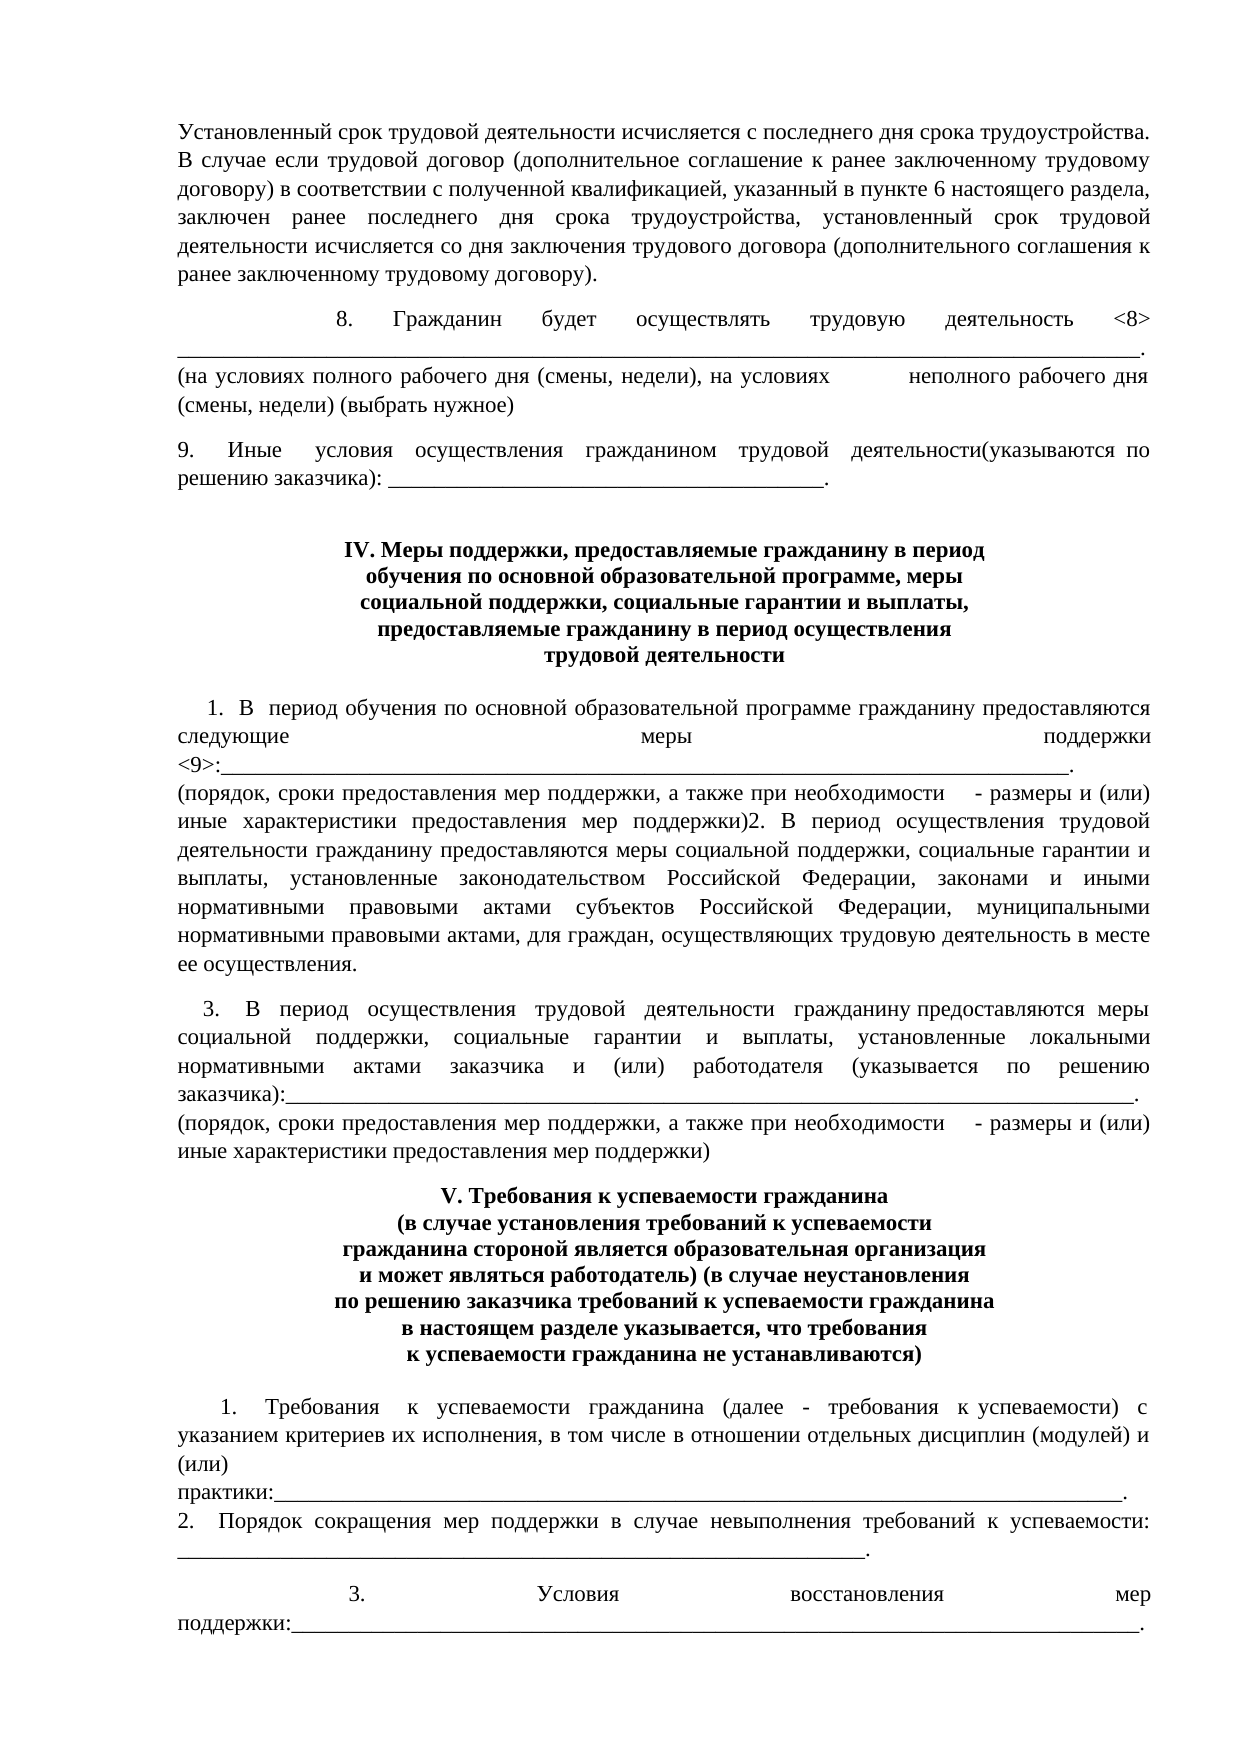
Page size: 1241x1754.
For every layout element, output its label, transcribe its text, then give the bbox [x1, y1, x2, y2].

text (в случае установления требований к успеваемости [177, 1208, 1152, 1235]
text в настоящем разделе указывается, что требования [177, 1314, 1152, 1340]
text по решению заказчика требований к успеваемости гражданина [177, 1288, 1152, 1314]
text обучения по основной образовательной программе, меры [177, 562, 1152, 588]
text гражданина стороной является образовательная организация [177, 1235, 1152, 1261]
text 3. В период осуществления трудовой деятельности гражданину предоставляются меры социальной поддержки, социальные гарантии и выплаты, установленные локальными нормативными актами заказчика и (или) работодателя (указывается по решению заказчика):__________________________________________________________________________. (порядок, сроки предоставления мер поддержки, а также при необходимости - размеры и (или) иные характеристики предоставления мер поддержки) [177, 995, 1152, 1163]
text 3. Условия восстановления мер поддержки:__________________________________________________________________________. [177, 1580, 1152, 1635]
text V. Требования к успеваемости гражданина [177, 1182, 1152, 1208]
text 8. Гражданин будет осуществлять трудовую деятельность <8> ____________________________________________________________________________________. (на условиях полного рабочего дня (смены, недели), на условиях неполного рабочего дня (смены, недели) (выбрать нужное) [177, 305, 1152, 417]
text предоставляемые гражданину в период осуществления [177, 615, 1152, 641]
text социальной поддержки, социальные гарантии и выплаты, [177, 588, 1152, 615]
text 1. Требования к успеваемости гражданина (далее - требования к успеваемости) с указанием критериев их исполнения, в том числе в отношении отдельных дисциплин (модулей) и (или) практики:__________________________________________________________________________. 2. Порядок сокращения мер поддержки в случае невыполнения требований к успеваемости: ____________________________________________________________. [177, 1393, 1152, 1562]
text 9. Иные условия осуществления гражданином трудовой деятельности(указываются по решению заказчика): ______________________________________. [177, 436, 1152, 491]
text 1. В период обучения по основной образовательной программе гражданину предоставляются следующие меры поддержки <9>:__________________________________________________________________________. (порядок, сроки предоставления мер поддержки, а также при необходимости - размеры и (или) иные характеристики предоставления мер поддержки)2. В период осуществления трудовой деятельности гражданину предоставляются меры социальной поддержки, социальные гарантии и выплаты, установленные законодательством Российской Федерации, законами и иными нормативными правовыми актами субъектов Российской Федерации, муниципальными нормативными правовыми актами, для граждан, осуществляющих трудовую деятельность в месте ее осуществления. [177, 694, 1152, 976]
text к успеваемости гражданина не устанавливаются) [177, 1340, 1152, 1367]
text Установленный срок трудовой деятельности исчисляется с последнего дня срока трудоустройства. В случае если трудовой договор (дополнительное соглашение к ранее заключенному трудовому договору) в соответствии с полученной квалификацией, указанный в пункте 6 настоящего раздела, заключен ранее последнего дня срока трудоустройства, установленный срок трудовой деятельности исчисляется со дня заключения трудового договора (дополнительного соглашения к ранее заключенному трудовому договору). [177, 118, 1152, 287]
text и может являться работодатель) (в случае неустановления [177, 1261, 1152, 1288]
text IV. Меры поддержки, предоставляемые гражданину в период [177, 536, 1152, 562]
text трудовой деятельности [177, 641, 1152, 667]
